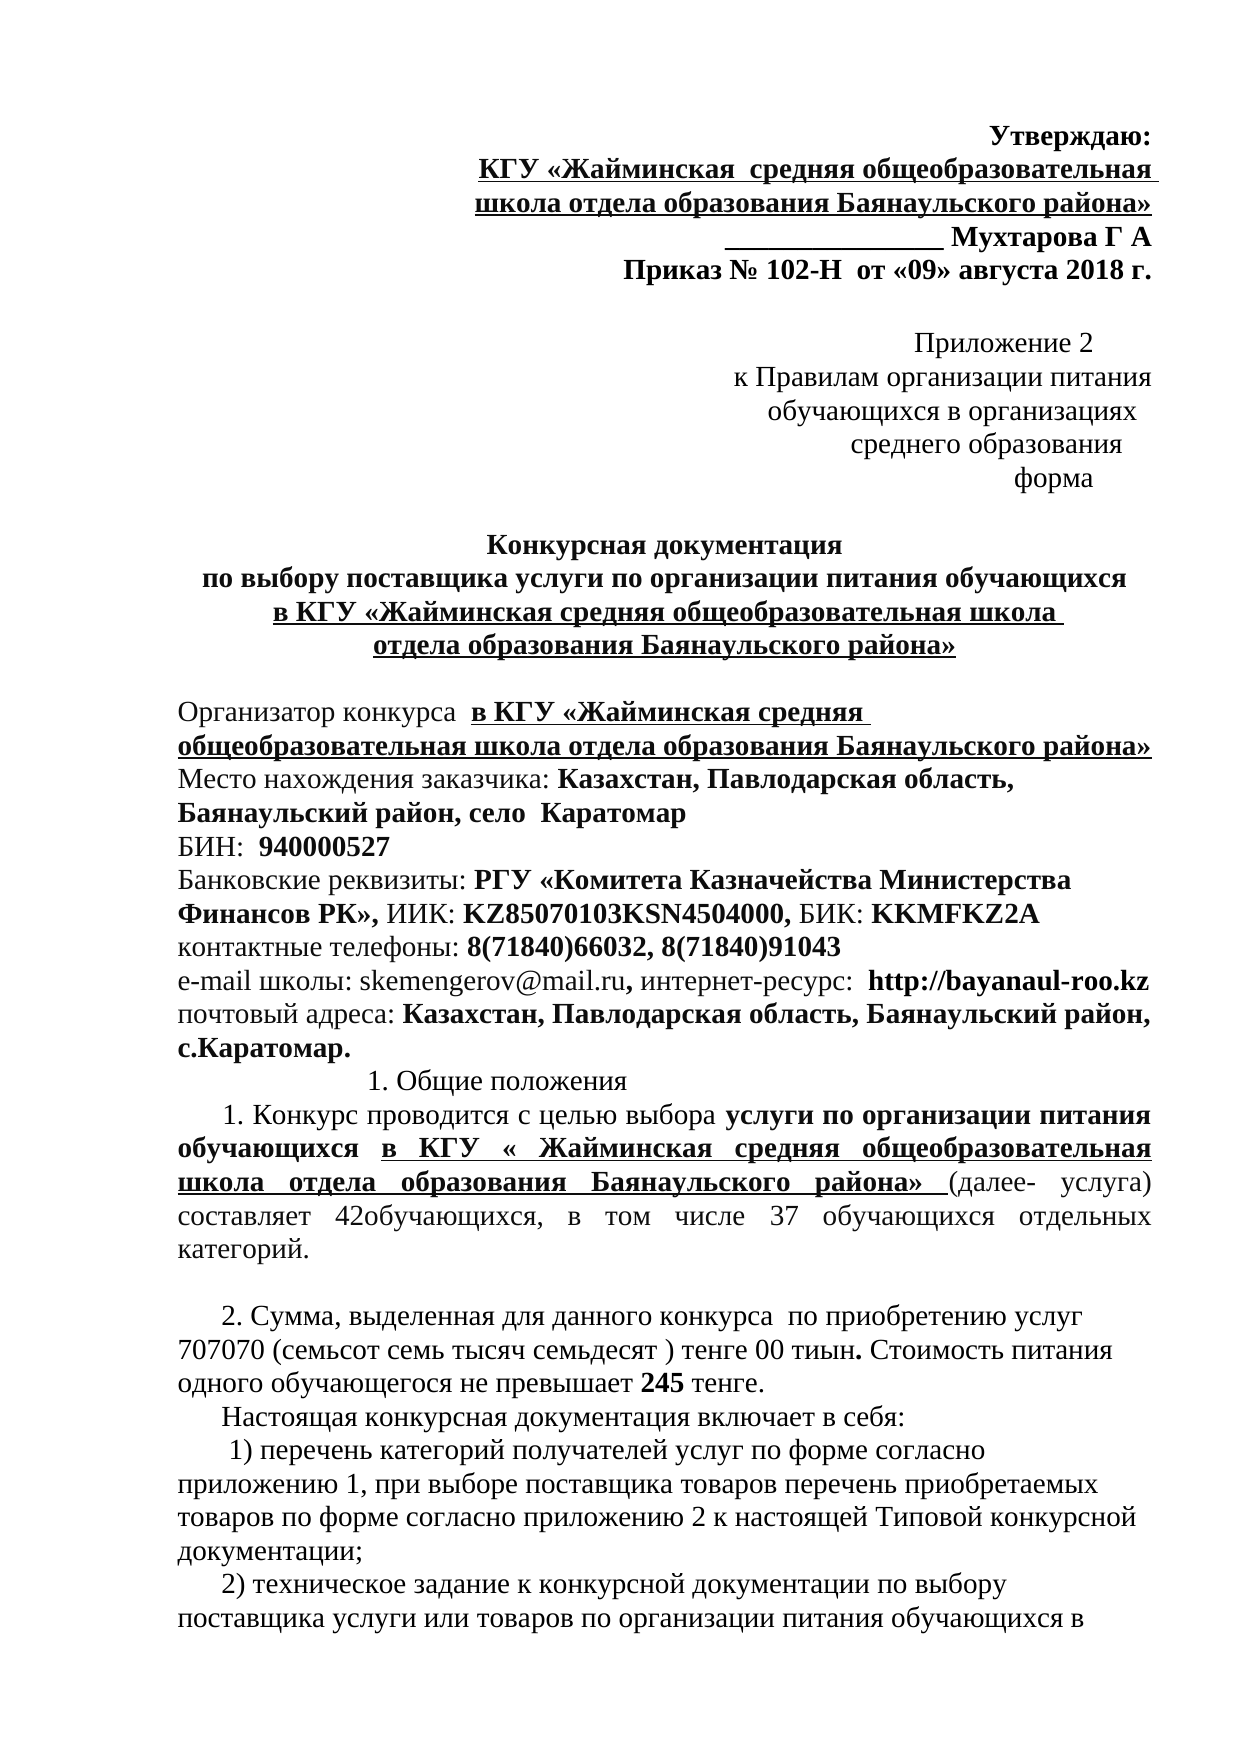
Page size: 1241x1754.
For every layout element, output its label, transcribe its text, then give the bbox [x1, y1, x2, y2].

text школа отдела образования Баянаульского района» [177, 185, 1152, 219]
text 1. Конкурс проводится с целью выбора услуги по организации питания обучающихся в КГУ « Жайминская средняя общеобразовательная школа отдела образования Баянаульского района» (далее- услуга) составляет 42обучающихся, в том числе 37 обучающихся отдельных категорий. [177, 1097, 1152, 1265]
text БИН: 940000527 [177, 829, 1152, 862]
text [177, 1265, 1152, 1634]
text почтовый адреса: Казахстан, Павлодарская область, Баянаульский район, с.Каратомар. [177, 996, 1152, 1063]
text Приложение 2 к Правилам организации питания обучающихся в организациях среднего образования [177, 326, 1152, 460]
text Банковские реквизиты: РГУ «Комитета Казначейства Министерства Финансов РК», ИИК: KZ85070103KSN4504000, БИК: KKMFKZ2A [177, 862, 1152, 929]
text в КГУ «Жайминская средняя общеобразовательная школа [177, 594, 1152, 627]
text контактные телефоны: 8(71840)66032, 8(71840)91043 [177, 929, 1152, 963]
text _______________ Мухтарова Г А [177, 219, 1152, 252]
text Приказ № 102-Н от «09» августа 2018 г. [177, 252, 1152, 286]
text КГУ «Жайминская средняя общеобразовательная [177, 152, 1152, 185]
text отдела образования Баянаульского района» [177, 627, 1152, 661]
text Организатор конкурса в КГУ «Жайминская средняя общеобразовательная школа отдела образования Баянаульского района» [177, 694, 1152, 757]
text форма [177, 460, 1152, 493]
text Конкурсная документация по выбору поставщика услуги по организации питания обучающихся [177, 527, 1152, 594]
text Утверждаю: [177, 118, 1152, 152]
text 1. Общие положения [177, 1063, 1152, 1097]
text Место нахождения заказчика: Казахстан, Павлодарская область, Баянаульский район, село Каратомар [177, 762, 1152, 829]
text e-mail школы: skemengerov@mail.ru, интернет-ресурс: http://bayanaul-roo.kz [177, 963, 1152, 996]
